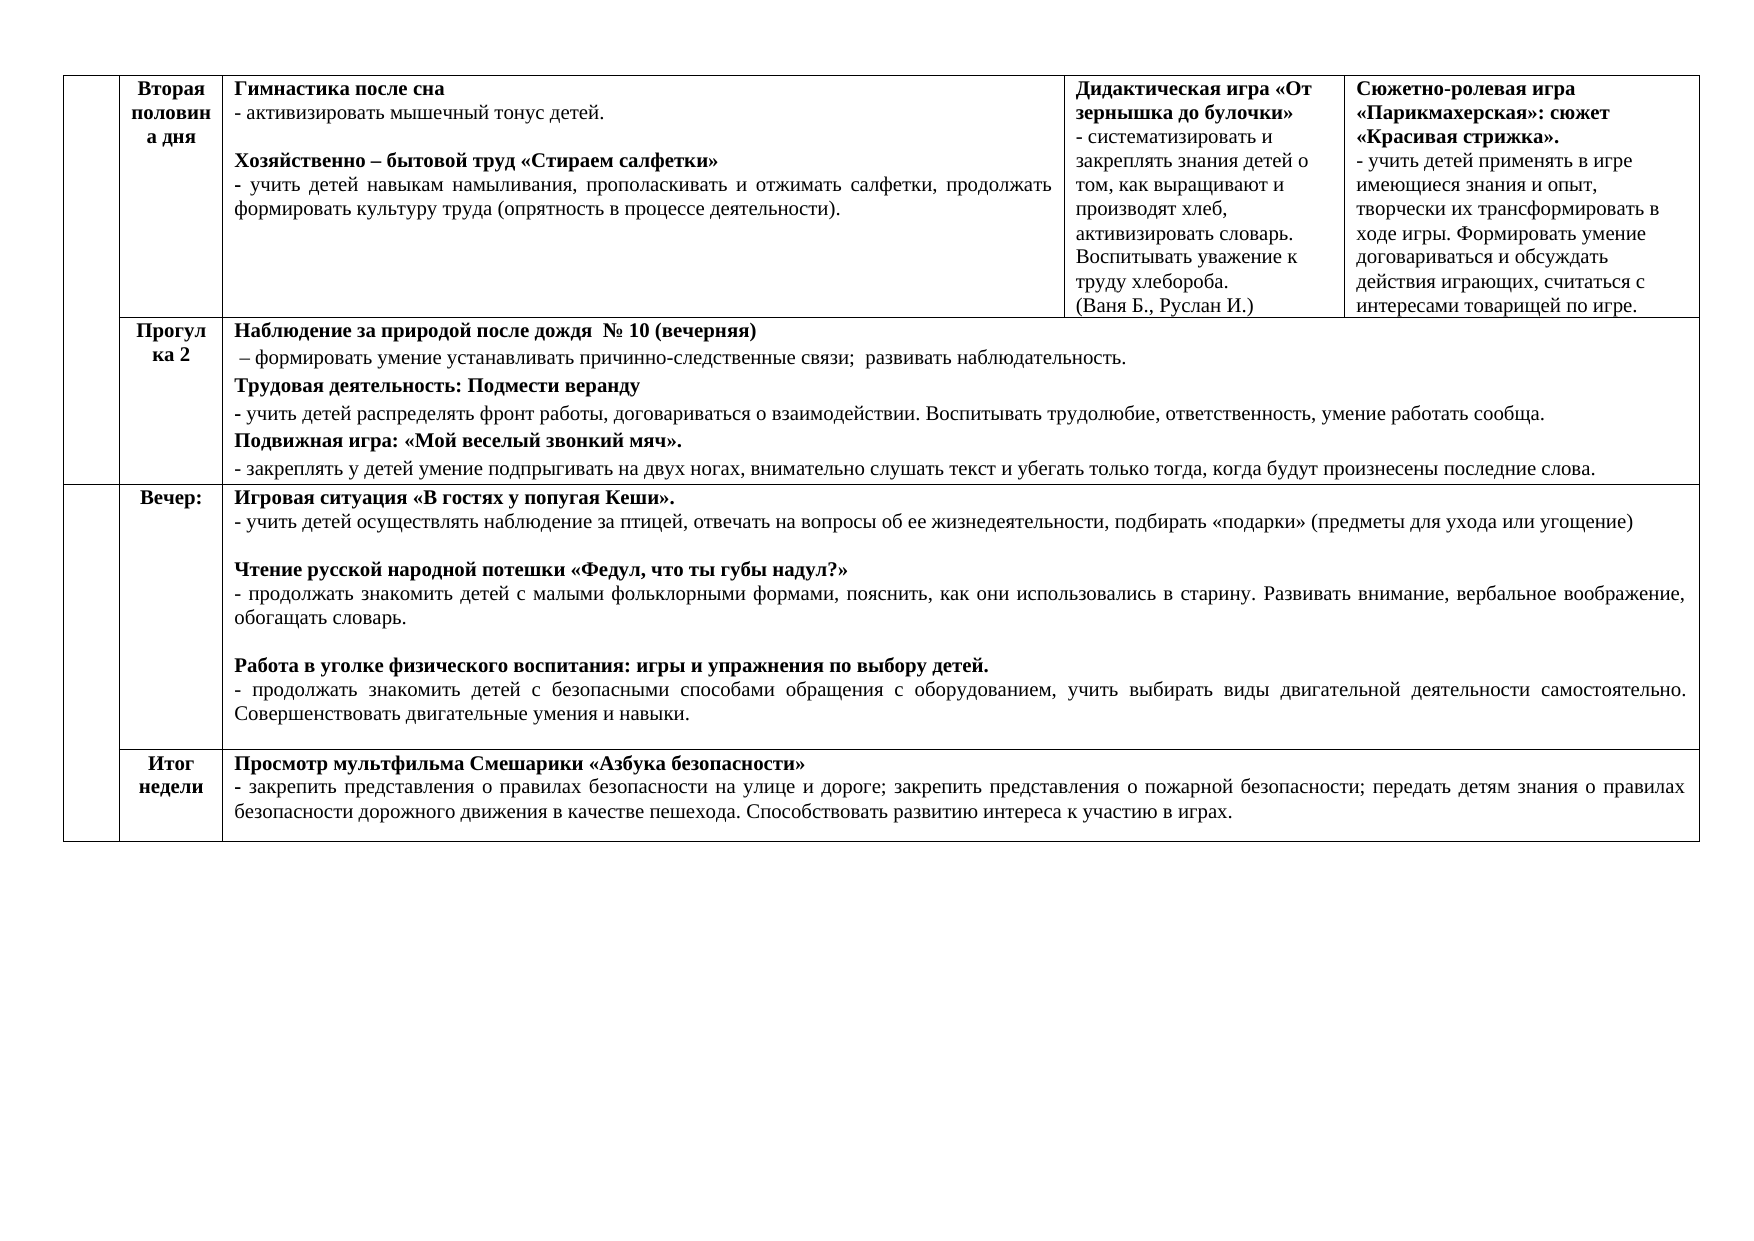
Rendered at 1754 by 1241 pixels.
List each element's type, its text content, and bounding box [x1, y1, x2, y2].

table_cell Прогулка 2 [120, 318, 222, 484]
table_cell Сюжетно-ролевая игра «Парикмахерская»: сюжет «Красивая стрижка». - учить детей применять в игре имеющиеся знания и опыт, творчески их трансформировать в ходе игры. Формировать умение договариваться и обсуждать действия играющих, считаться с интересами товарищей по игре. [1345, 76, 1699, 317]
table_cell Итог недели [120, 750, 222, 841]
table_cell Вечер: [120, 485, 222, 749]
table_cell Наблюдение за природой после дождя № 10 (вечерняя) – формировать умение устанавливать причинно-следственные связи; развивать наблюдательность. Трудовая деятельность: Подмести веранду - учить детей распределять фронт работы, договариваться о взаимодействии. Воспитывать трудолюбие, ответственность, умение работать сообща. Подвижная игра: «Мой веселый звонкий мяч». - закреплять у детей умение подпрыгивать на двух ногах, внимательно слушать текст и убегать только тогда, когда будут произнесены последние слова. [223, 318, 1699, 484]
table_cell Дидактическая игра «От зернышка до булочки» - систематизировать и закреплять знания детей о том, как выращивают и производят хлеб, активизировать словарь. Воспитывать уважение к труду хлебороба. (Ваня Б., Руслан И.) [1065, 76, 1344, 317]
table_cell Просмотр мультфильма Смешарики «Азбука безопасности» - закрепить представления о правилах безопасности на улице и дороге; закрепить представления о пожарной безопасности; передать детям знания о правилах безопасности дорожного движения в качестве пешехода. Способствовать развитию интереса к участию в играх. [223, 750, 1699, 841]
table_cell Гимнастика после сна - активизировать мышечный тонус детей. Хозяйственно – бытовой труд «Стираем салфетки» - учить детей навыкам намыливания, прополаскивать и отжимать салфетки, продолжать формировать культуру труда (опрятность в процессе деятельности). [223, 76, 1064, 317]
table_cell Вторая половина дня [120, 76, 222, 317]
table_cell Игровая ситуация «В гостях у попугая Кеши». - учить детей осуществлять наблюдение за птицей, отвечать на вопросы об ее жизнедеятельности, подбирать «подарки» (предметы для ухода или угощение) Чтение русской народной потешки «Федул, что ты губы надул?» - продолжать знакомить детей с малыми фольклорными формами, пояснить, как они использовались в старину. Развивать внимание, вербальное воображение, обогащать словарь. Работа в уголке физического воспитания: игры и упражнения по выбору детей. - продолжать знакомить детей с безопасными способами обращения с оборудованием, учить выбирать виды двигательной деятельности самостоятельно. Совершенствовать двигательные умения и навыки. [223, 485, 1699, 749]
table_cell [64, 485, 119, 841]
